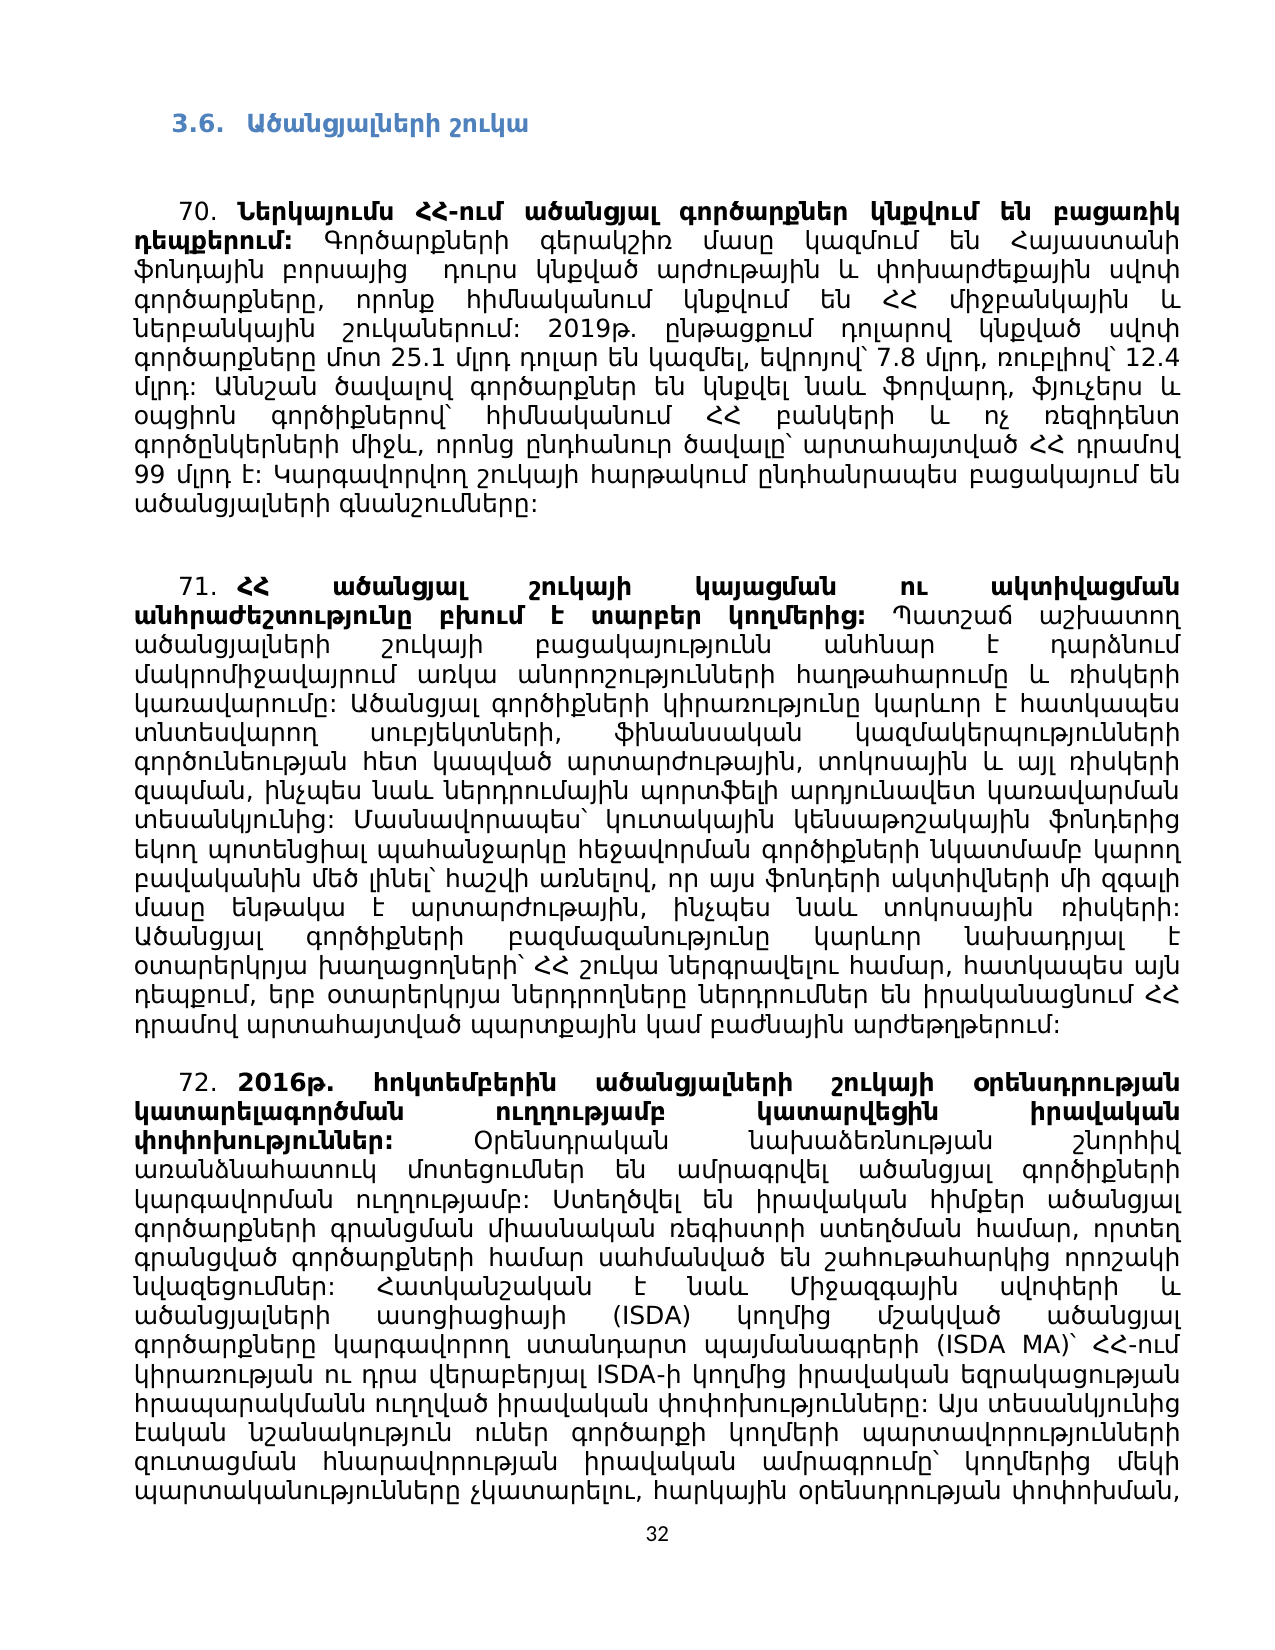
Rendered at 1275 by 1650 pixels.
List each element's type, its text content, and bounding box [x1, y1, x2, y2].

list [133, 1068, 1181, 1506]
subtitle Ածանցյալների շուկա [171, 109, 1181, 138]
list Ներկայումս ՀՀ-ում ածանցյալ գործարքներ կնքվում են բացառիկ դեպքերում: Գործարքների գերակշիռ մասը կազմում են Հայաստանի ֆոնդային բորսայից դուրս կնքված արժութային և փոխարժեքային սվոփ գործարքները, որոնք հիմնականում կնքվում են ՀՀ միջբանկային և ներբանկային շուկաներում: 2019թ. ընթացքում դոլարով կնքված սվոփ գործարքները մոտ 25.1 մլրդ դոլար են կազմել, եվրոյով՝ 7.8 մլրդ, ռուբլիով՝ 12.4 մլրդ: Աննշան ծավալով գործարքներ են կնքվել նաև ֆորվարդ, ֆյուչերս և օպցիոն գործիքներով՝ հիմնականում ՀՀ բանկերի և ոչ ռեզիդենտ գործընկերների միջև, որոնց ընդհանուր ծավալը՝ արտահայտված ՀՀ դրամով 99 մլրդ է: Կարգավորվող շուկայի հարթակում ընդհանրապես բացակայում են ածանցյալների գնանշումները: [133, 197, 1181, 518]
list ՀՀ ածանցյալ շուկայի կայացման ու ակտիվացման անհրաժեշտությունը բխում է տարբեր կողմերից: Պատշաճ աշխատող ածանցյալների շուկայի բացակայությունն անհնար է դարձնում մակրոմիջավայրում առկա անորոշությունների հաղթահարումը և ռիսկերի կառավարումը: Ածանցյալ գործիքների կիրառությունը կարևոր է հատկապես տնտեսվարող սուբյեկտների, ֆինանսական կազմակերպությունների գործունեության հետ կապված արտարժութային, տոկոսային և այլ ռիսկերի զսպման, ինչպես նաև ներդրումային պորտֆելի արդյունավետ կառավարման տեսանկյունից: Մասնավորապես՝ կուտակային կենսաթոշակային ֆոնդերից եկող պոտենցիալ պահանջարկը հեջավորման գործիքների նկատմամբ կարող բավականին մեծ լինել՝ հաշվի առնելով, որ այս ֆոնդերի ակտիվների մի զգալի մասը ենթակա է արտարժութային, ինչպես նաև տոկոսային ռիսկերի: Ածանցյալ գործիքների բազմազանությունը կարևոր նախադրյալ է օտարերկրյա խաղացողների՝ ՀՀ շուկա ներգրավելու համար, հատկապես այն դեպքում, երբ օտարերկրյա ներդրողները ներդրումներ են իրականացնում ՀՀ դրամով արտահայտված պարտքային կամ բաժնային արժեթղթերում: [133, 572, 1181, 1039]
